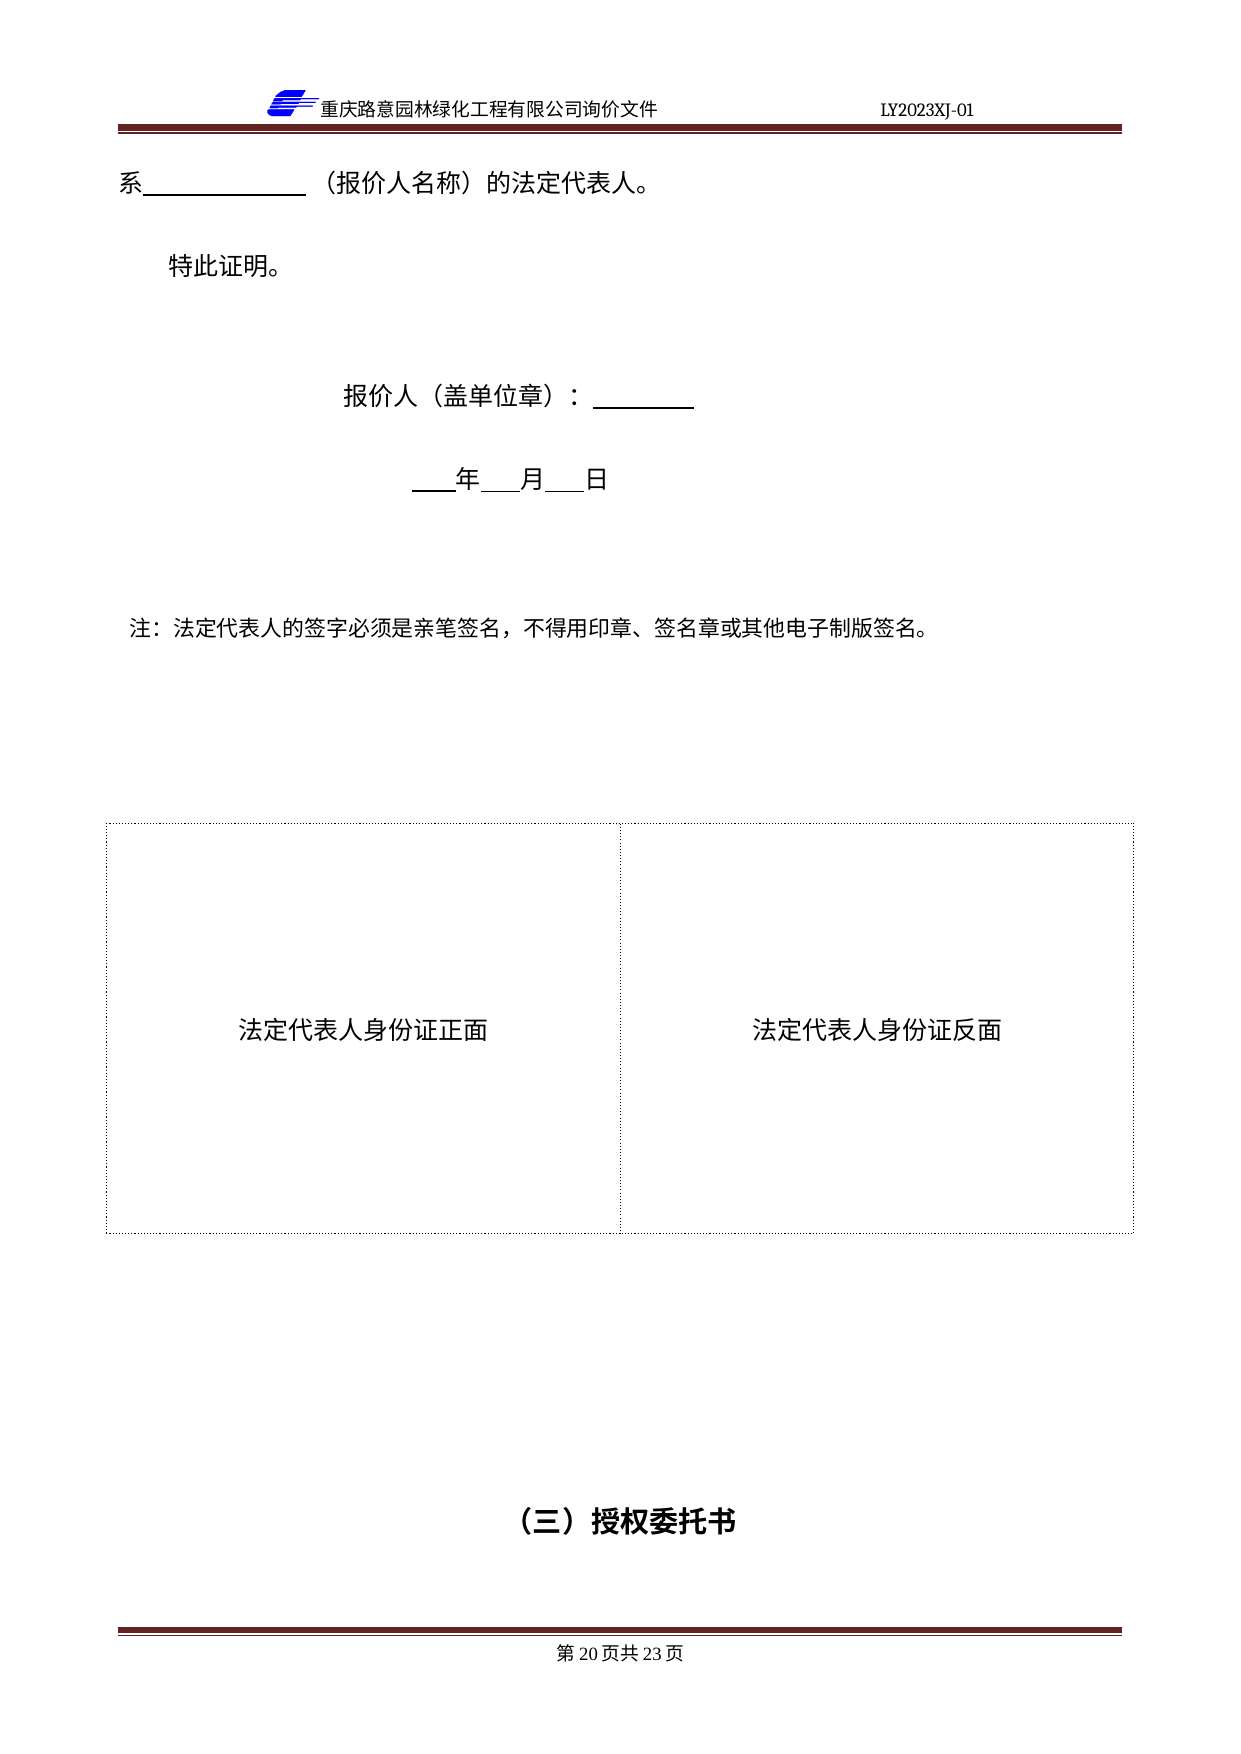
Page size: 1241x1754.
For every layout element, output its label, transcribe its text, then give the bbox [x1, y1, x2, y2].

text 注：法定代表人的签字必须是亲笔签名，不得用印章、签名章或其他电子制版签名。 [118, 610, 1122, 643]
text 系 （报价人名称）的法定代表人。 [118, 149, 1122, 214]
text 特此证明。 [118, 232, 1122, 297]
text 报价人（盖单位章）： [118, 362, 1122, 427]
text 年 月 日 [118, 445, 1122, 510]
table_header 法定代表人身份证反面 [620, 823, 1133, 1233]
table_header 法定代表人身份证正面 [107, 823, 620, 1233]
picture [267, 88, 320, 117]
text （三）授权委托书 [118, 1487, 1122, 1552]
